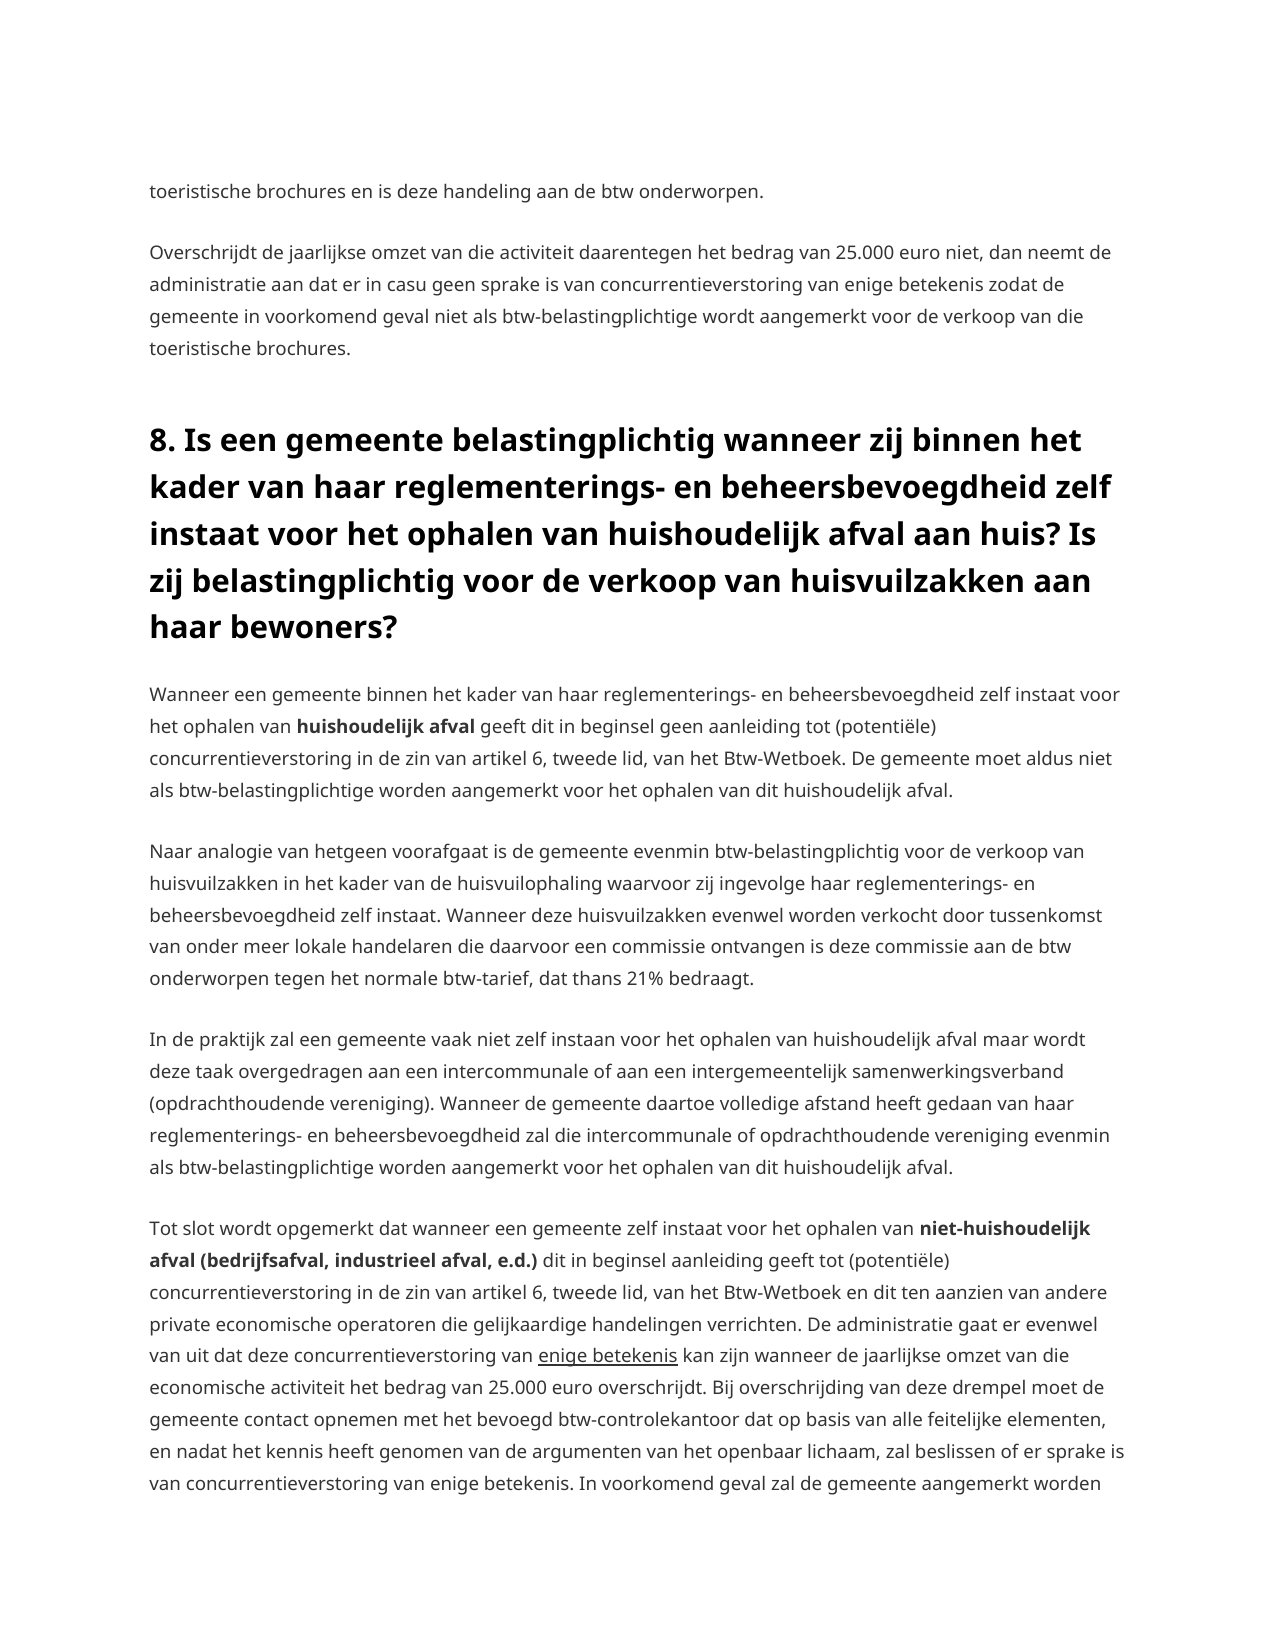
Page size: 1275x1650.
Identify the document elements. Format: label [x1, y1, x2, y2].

table_header [148, 148, 1127, 1497]
